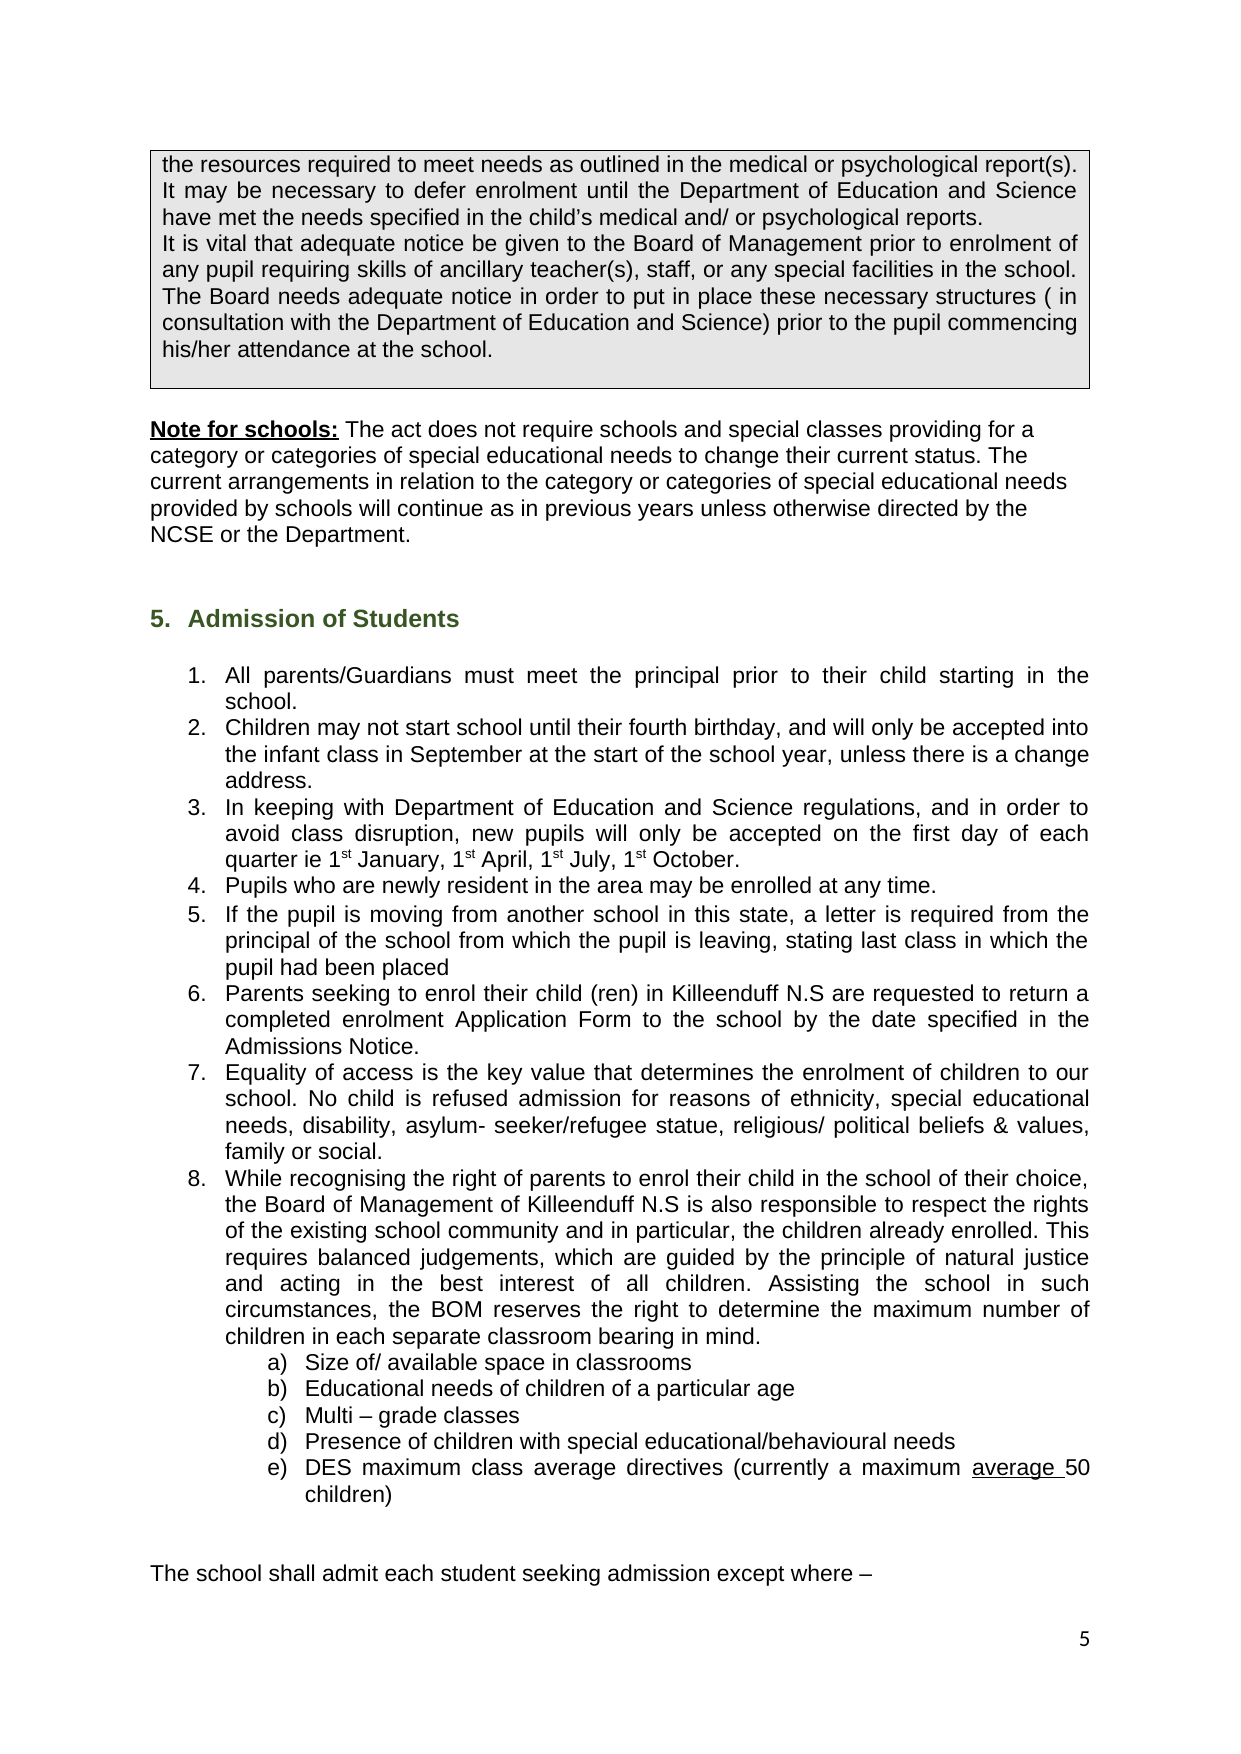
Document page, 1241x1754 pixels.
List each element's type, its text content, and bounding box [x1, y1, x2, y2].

list Note for schools: The act does not require schools and special classes providing for a category or categories of special educational needs to change their current status. The current arrangements in relation to the category or categories of special educational needs provided by schools will continue as in previous years unless otherwise directed by the NCSE or the Department. [150, 416, 1090, 547]
subtitle Admission of Students [150, 604, 1090, 633]
list Pupils who are newly resident in the area may be enrolled at any time. [187, 872, 1090, 899]
text The school shall admit each student seeking admission except where – [150, 1560, 1090, 1586]
list Parents seeking to enrol their child (ren) in Killeenduff N.S are requested to return a completed enrolment Application Form to the school by the date specified in the Admissions Notice. [187, 980, 1090, 1059]
list Educational needs of children of a particular age [267, 1375, 1090, 1402]
list Multi – grade classes [267, 1402, 1090, 1428]
list While recognising the right of parents to enrol their child in the school of their choice, the Board of Management of Killeenduff N.S is also responsible to respect the rights of the existing school community and in particular, the children already enrolled. This requires balanced judgements, which are guided by the principle of natural justice and acting in the best interest of all children. Assisting the school in such circumstances, the BOM reserves the right to determine the maximum number of children in each separate classroom bearing in mind. [187, 1164, 1090, 1349]
list Equality of access is the key value that determines the enrolment of children to our school. No child is refused admission for reasons of ethnicity, special educational needs, disability, asylum- seeker/refugee statue, religious/ political beliefs & values, family or social. [187, 1059, 1090, 1164]
list In keeping with Department of Education and Science regulations, and in order to avoid class disruption, new pupils will only be accepted on the first day of each quarter ie 1st January, 1st April, 1st July, 1st October. [187, 793, 1090, 872]
list Children may not start school until their fourth birthday, and will only be accepted into the infant class in September at the start of the school year, unless there is a change address. [187, 714, 1090, 793]
list DES maximum class average directives (currently a maximum average 50 children) [267, 1454, 1090, 1507]
list Presence of children with special educational/behavioural needs [267, 1428, 1090, 1454]
list If the pupil is moving from another school in this state, a letter is required from the principal of the school from which the pupil is leaving, stating last class in which the pupil had been placed [187, 901, 1090, 980]
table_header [151, 151, 1089, 388]
list All parents/Guardians must meet the principal prior to their child starting in the school. [187, 662, 1090, 714]
list Size of/ available space in classrooms [267, 1349, 1090, 1375]
